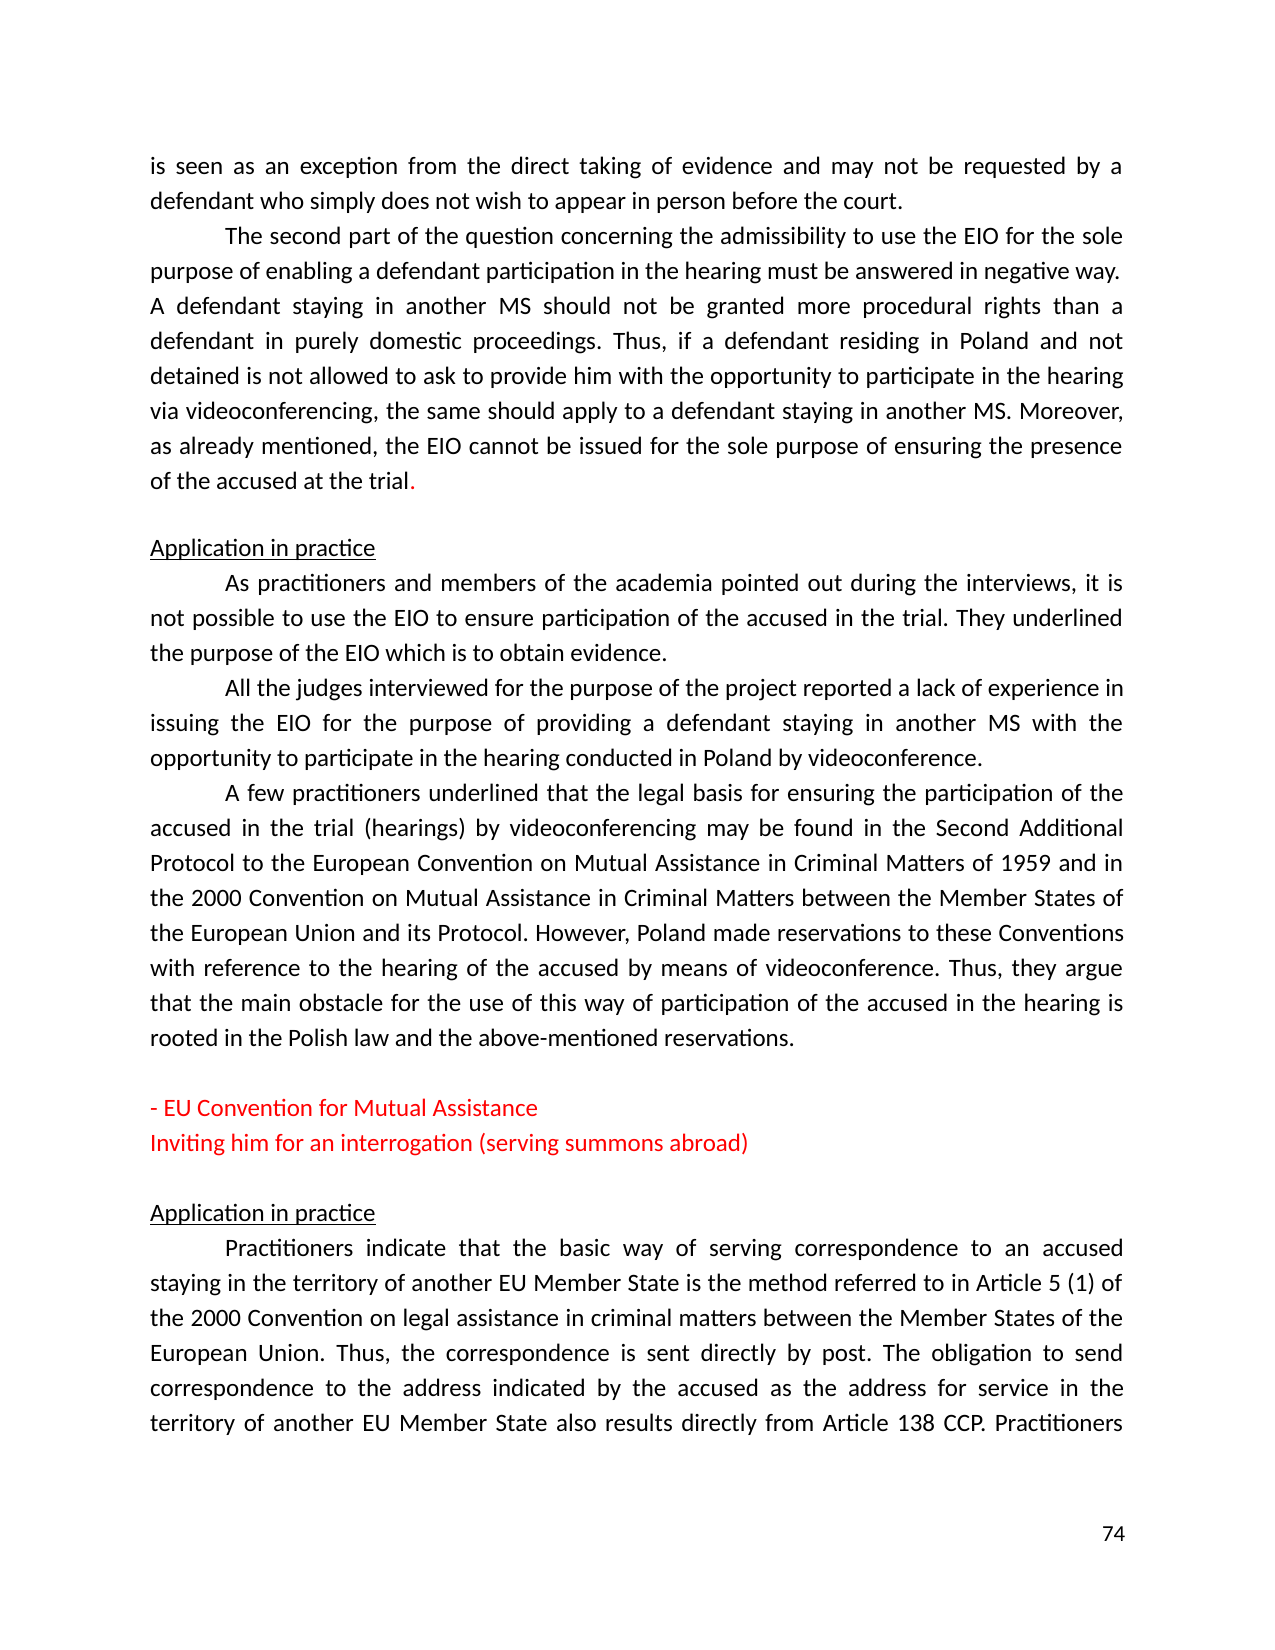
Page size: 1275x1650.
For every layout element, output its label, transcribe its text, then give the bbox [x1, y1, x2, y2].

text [150, 150, 1125, 216]
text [150, 1232, 1125, 1438]
text Application in practice [150, 532, 1125, 563]
text Inviting him for an interrogation (serving summons abroad) [150, 1127, 1125, 1158]
text Application in practice [150, 1197, 1125, 1228]
text - EU Convention for Mutual Assistance [150, 1092, 1125, 1123]
text A few practitioners underlined that the legal basis for ensuring the participation of the accused in the trial (hearings) by videoconferencing may be found in the Second Additional Protocol to the European Convention on Mutual Assistance in Criminal Matters of 1959 and in the 2000 Convention on Mutual Assistance in Criminal Matters between the Member States of the European Union and its Protocol. However, Poland made reservations to these Conventions with reference to the hearing of the accused by means of videoconference. Thus, they argue that the main obstacle for the use of this way of participation of the accused in the hearing is rooted in the Polish law and the above-mentioned reservations. [150, 777, 1125, 1053]
text The second part of the question concerning the admissibility to use the EIO for the sole purpose of enabling a defendant participation in the hearing must be answered in negative way. [150, 220, 1125, 286]
text As practitioners and members of the academia pointed out during the interviews, it is not possible to use the EIO to ensure participation of the accused in the trial. They underlined the purpose of the EIO which is to obtain evidence. [150, 567, 1125, 668]
text All the judges interviewed for the purpose of the project reported a lack of experience in issuing the EIO for the purpose of providing a defendant staying in another MS with the opportunity to participate in the hearing conducted in Poland by videoconference. [150, 672, 1125, 773]
text A defendant staying in another MS should not be granted more procedural rights than a defendant in purely domestic proceedings. Thus, if a defendant residing in Poland and not detained is not allowed to ask to provide him with the opportunity to participate in the hearing via videoconferencing, the same should apply to a defendant staying in another MS. Moreover, as already mentioned, the EIO cannot be issued for the sole purpose of ensuring the presence of the accused at the trial. [150, 290, 1125, 496]
